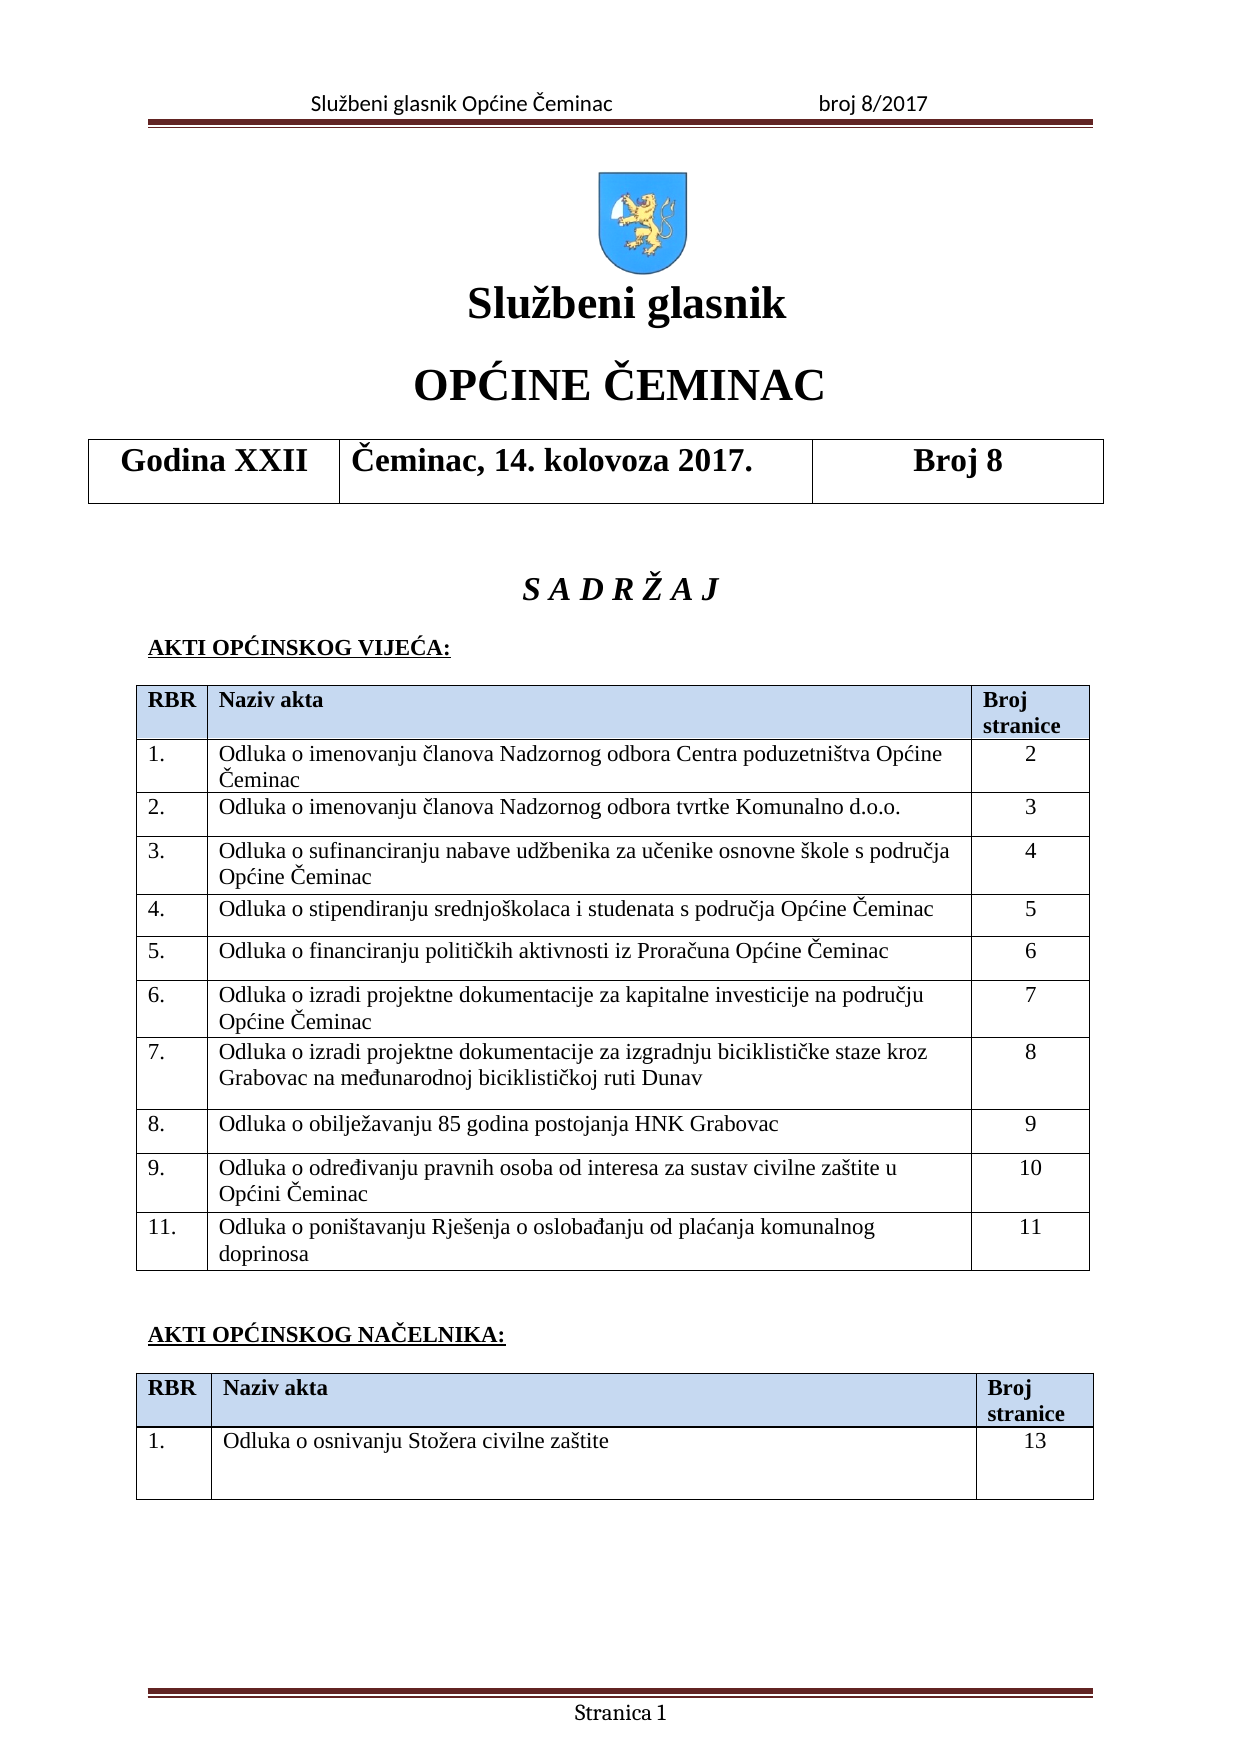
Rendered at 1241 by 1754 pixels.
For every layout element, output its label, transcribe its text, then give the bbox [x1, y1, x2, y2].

table_cell Odluka o određivanju pravnih osoba od interesa za sustav civilne zaštite u Općini Čeminac [208, 1154, 971, 1212]
table_header Čeminac, 14. kolovoza 2017. [340, 440, 812, 503]
table_cell 3. [137, 837, 207, 894]
text Službeni glasnik [148, 276, 1107, 329]
table_cell Odluka o poništavanju Rješenja o oslobađanju od plaćanja komunalnog doprinosa [208, 1213, 971, 1269]
table_cell 3 [972, 793, 1089, 836]
table_header Broj stranice [977, 1374, 1093, 1426]
table_header RBR [137, 1374, 211, 1426]
table_cell Odluka o imenovanju članova Nadzornog odbora Centra poduzetništva Općine Čeminac [208, 740, 971, 792]
table_header RBR [137, 686, 207, 738]
table_cell Odluka o stipendiranju srednjoškolaca i studenata s područja Općine Čeminac [208, 895, 971, 936]
table_cell Odluka o izradi projektne dokumentacije za kapitalne investicije na području Općine Čeminac [208, 981, 971, 1037]
table_header Broj 8 [813, 440, 1103, 503]
table_cell Odluka o financiranju političkih aktivnosti iz Proračuna Općine Čeminac [208, 937, 971, 980]
table_cell Odluka o izradi projektne dokumentacije za izgradnju biciklističke staze kroz Grabovac na međunarodnoj biciklističkoj ruti Dunav [208, 1038, 971, 1109]
table_header Naziv akta [208, 686, 971, 738]
table_cell 8. [137, 1110, 207, 1153]
table_header Broj stranice [972, 686, 1089, 738]
table_cell Odluka o imenovanju članova Nadzornog odbora tvrtke Komunalno d.o.o. [208, 793, 971, 836]
table_cell 11 [972, 1213, 1089, 1269]
table_cell 10 [972, 1154, 1089, 1212]
table_cell 6. [137, 981, 207, 1037]
text OPĆINE ČEMINAC [148, 357, 1093, 410]
table_cell Odluka o obilježavanju 85 godina postojanja HNK Grabovac [208, 1110, 971, 1153]
table_cell 8 [972, 1038, 1089, 1109]
text S A D R Ž A J [148, 569, 1093, 607]
table_cell 5 [972, 895, 1089, 936]
table_cell 1. [137, 740, 207, 792]
table_cell 4. [137, 895, 207, 936]
table_header Naziv akta [212, 1374, 976, 1426]
text AKTI OPĆINSKOG VIJEĆA: [148, 634, 1093, 660]
table_cell 2 [972, 740, 1089, 792]
text AKTI OPĆINSKOG NAČELNIKA: [148, 1322, 1093, 1348]
table_cell 9. [137, 1154, 207, 1212]
table_cell 4 [972, 837, 1089, 894]
table_cell 2. [137, 793, 207, 836]
table_cell 9 [972, 1110, 1089, 1153]
table_cell Odluka o osnivanju Stožera civilne zaštite [212, 1428, 976, 1498]
table_cell 11. [137, 1213, 207, 1269]
table_header Godina XXII [89, 440, 339, 503]
table_cell 13 [977, 1428, 1093, 1498]
table_cell 7. [137, 1038, 207, 1109]
table_cell 1. [137, 1428, 211, 1498]
table_cell 5. [137, 937, 207, 980]
table_cell Odluka o sufinanciranju nabave udžbenika za učenike osnovne škole s područja Općine Čeminac [208, 837, 971, 894]
table_cell 6 [972, 937, 1089, 980]
table_cell 7 [972, 981, 1089, 1037]
